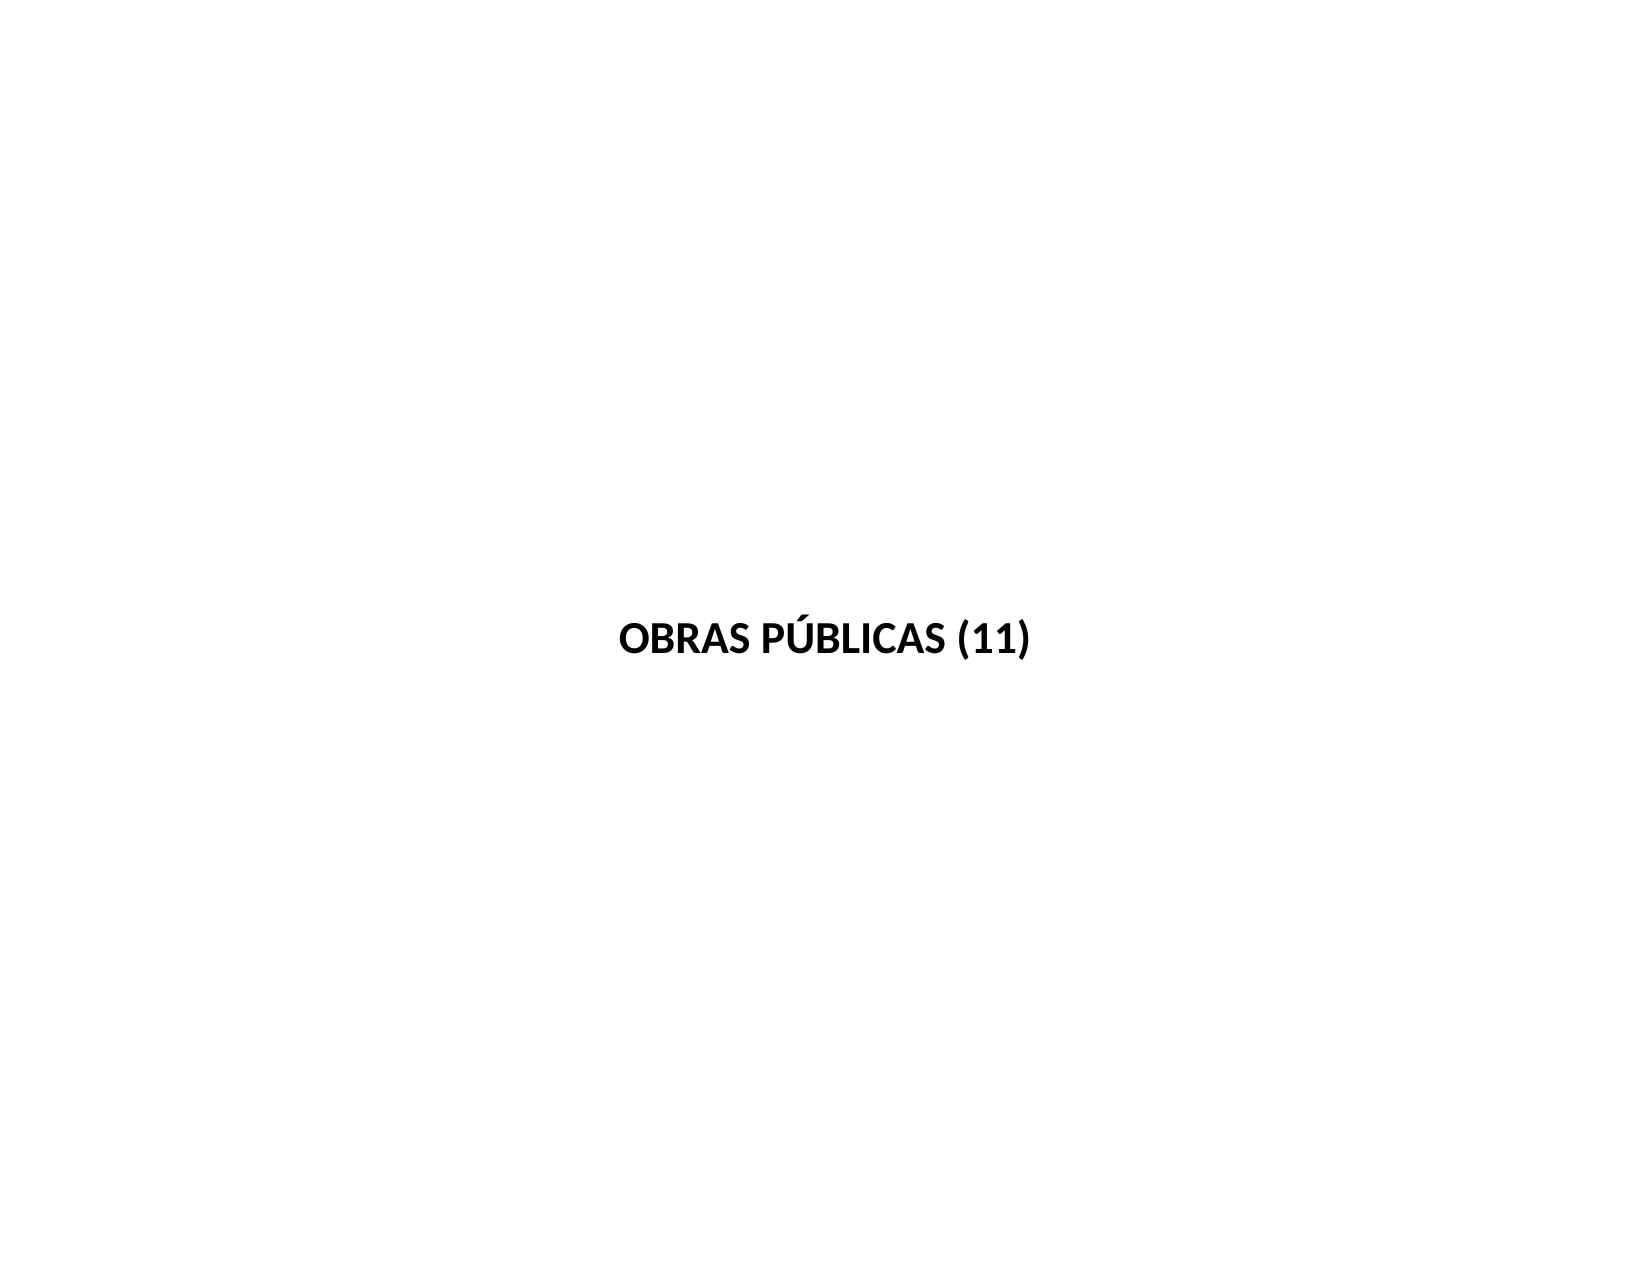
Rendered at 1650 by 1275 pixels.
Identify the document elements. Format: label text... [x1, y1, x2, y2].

text OBRAS PÚBLICAS (11) [148, 609, 1502, 665]
